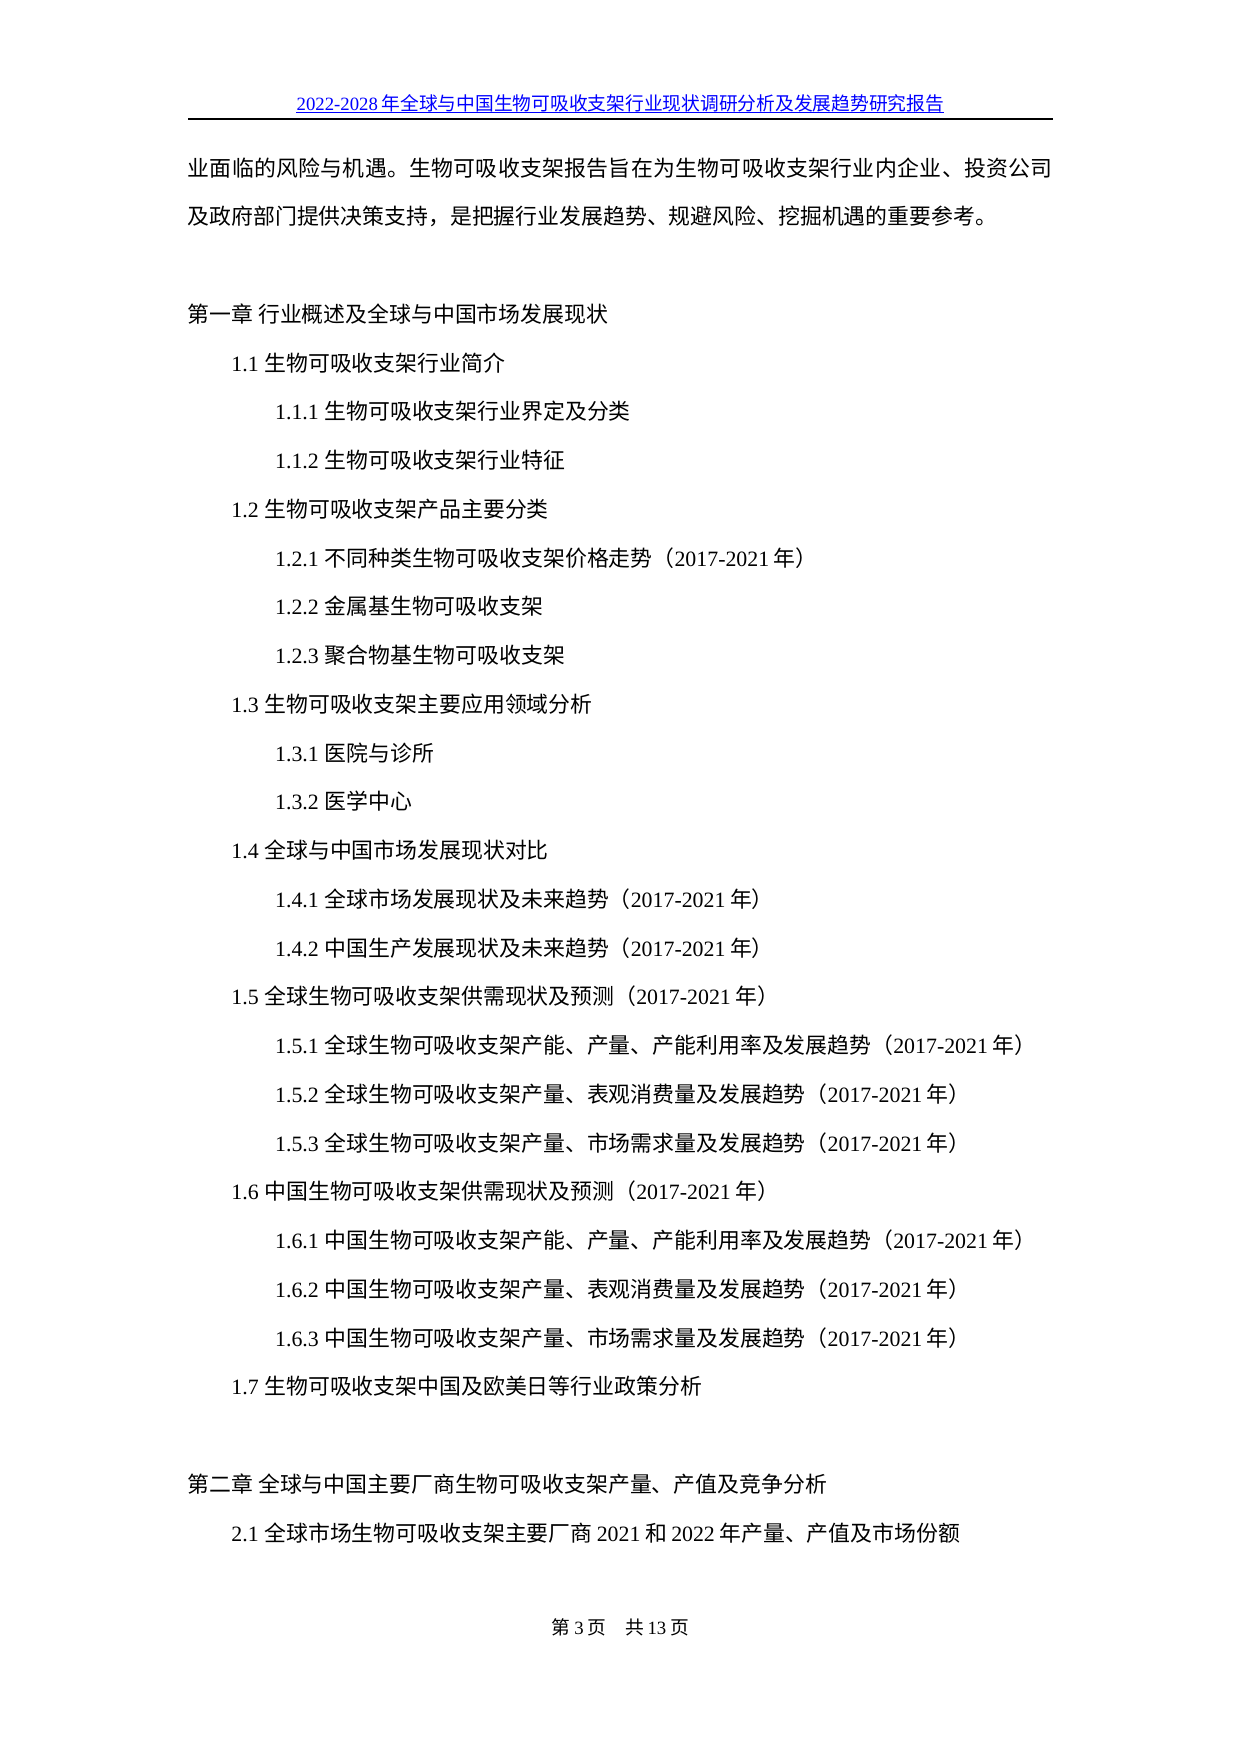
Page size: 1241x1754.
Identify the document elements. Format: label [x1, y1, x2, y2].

text [187, 150, 1053, 1548]
